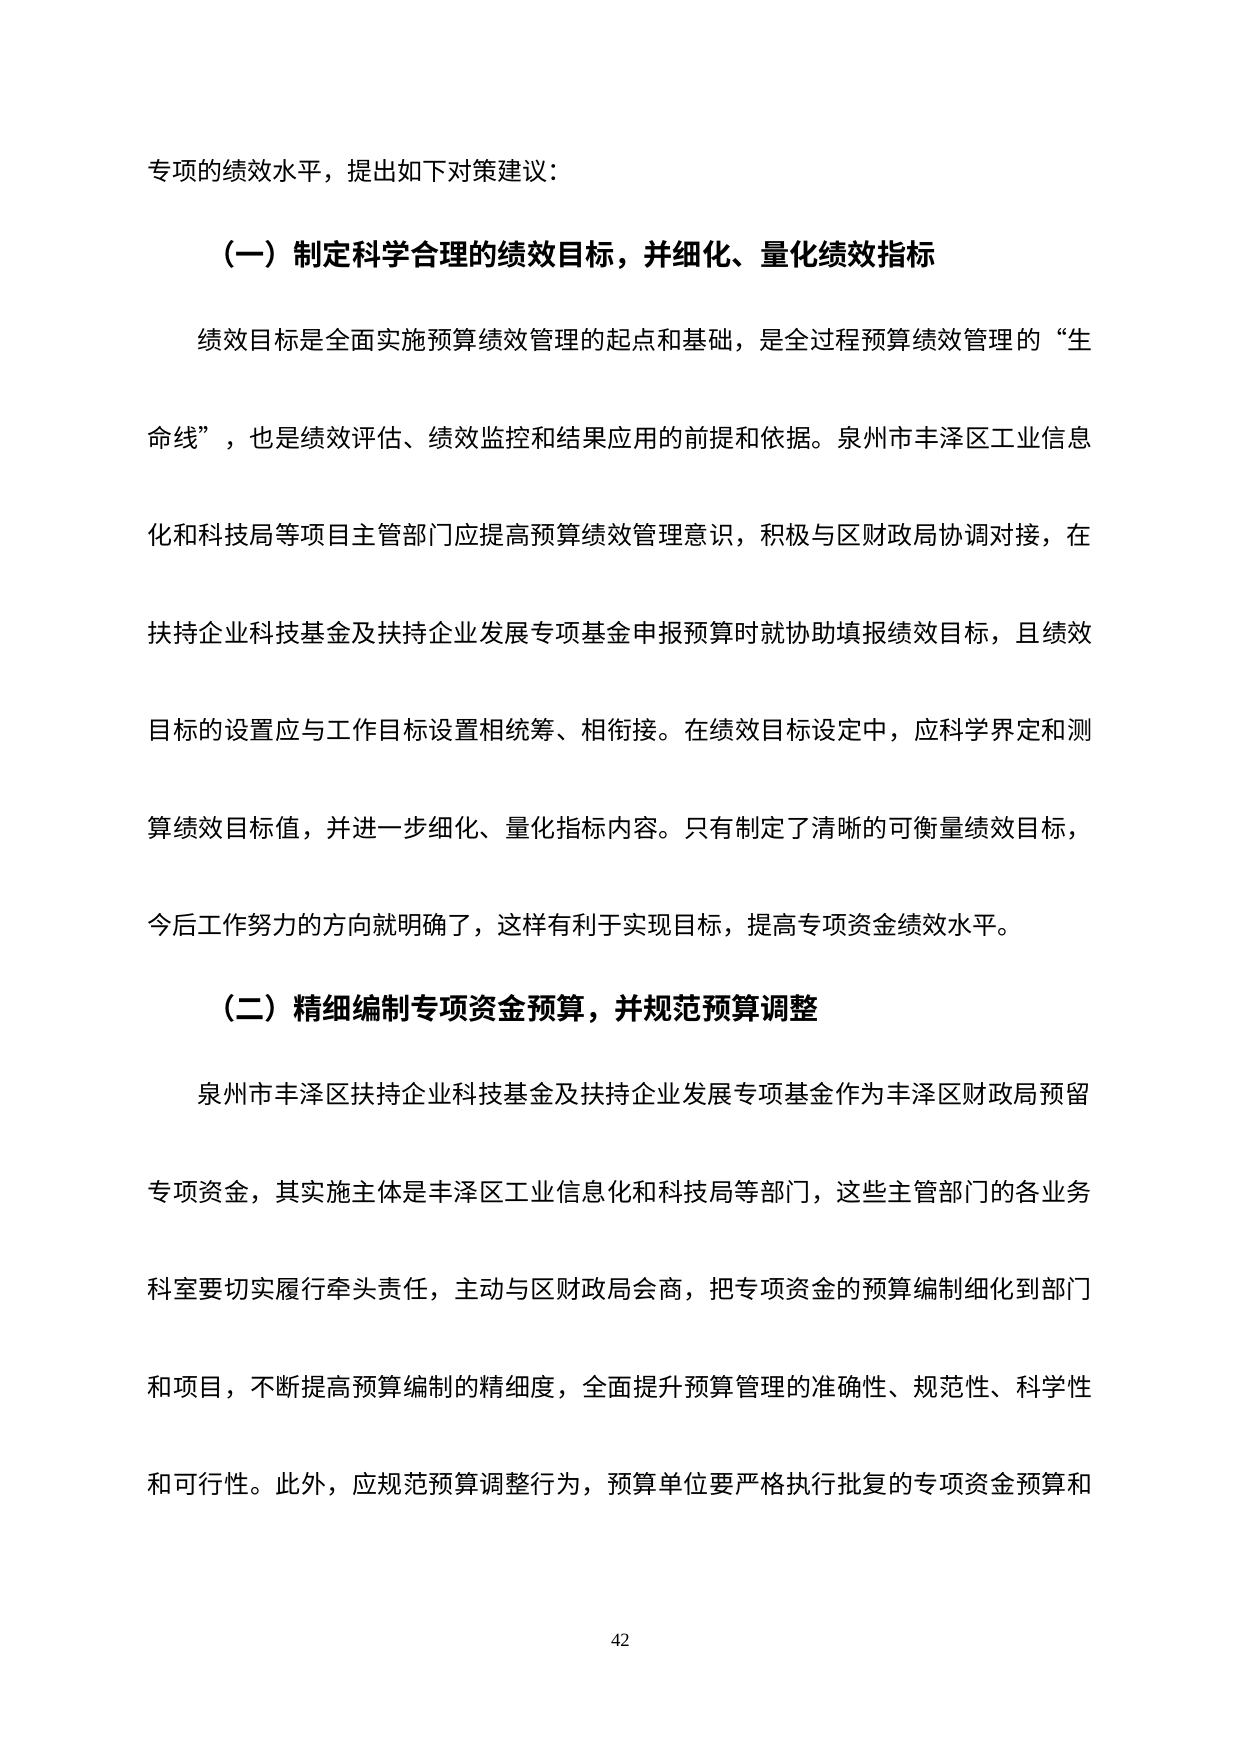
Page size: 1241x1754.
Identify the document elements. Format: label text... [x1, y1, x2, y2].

subtitle （一）制定科学合理的绩效目标，并细化、量化绩效指标 [148, 220, 1092, 285]
subtitle （二）精细编制专项资金预算，并规范预算调整 [148, 974, 1092, 1039]
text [148, 1060, 1092, 1515]
text 绩效目标是全面实施预算绩效管理的起点和基础，是全过程预算绩效管理的“生命线”，也是绩效评估、绩效监控和结果应用的前提和依据。泉州市丰泽区工业信息化和科技局等项目主管部门应提高预算绩效管理意识，积极与区财政局协调对接，在扶持企业科技基金及扶持企业发展专项基金申报预算时就协助填报绩效目标，且绩效目标的设置应与工作目标设置相统筹、相衔接。在绩效目标设定中，应科学界定和测算绩效目标值，并进一步细化、量化指标内容。只有制定了清晰的可衡量绩效目标，今后工作努力的方向就明确了，这样有利于实现目标，提高专项资金绩效水平。 [148, 306, 1092, 956]
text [148, 137, 1092, 202]
